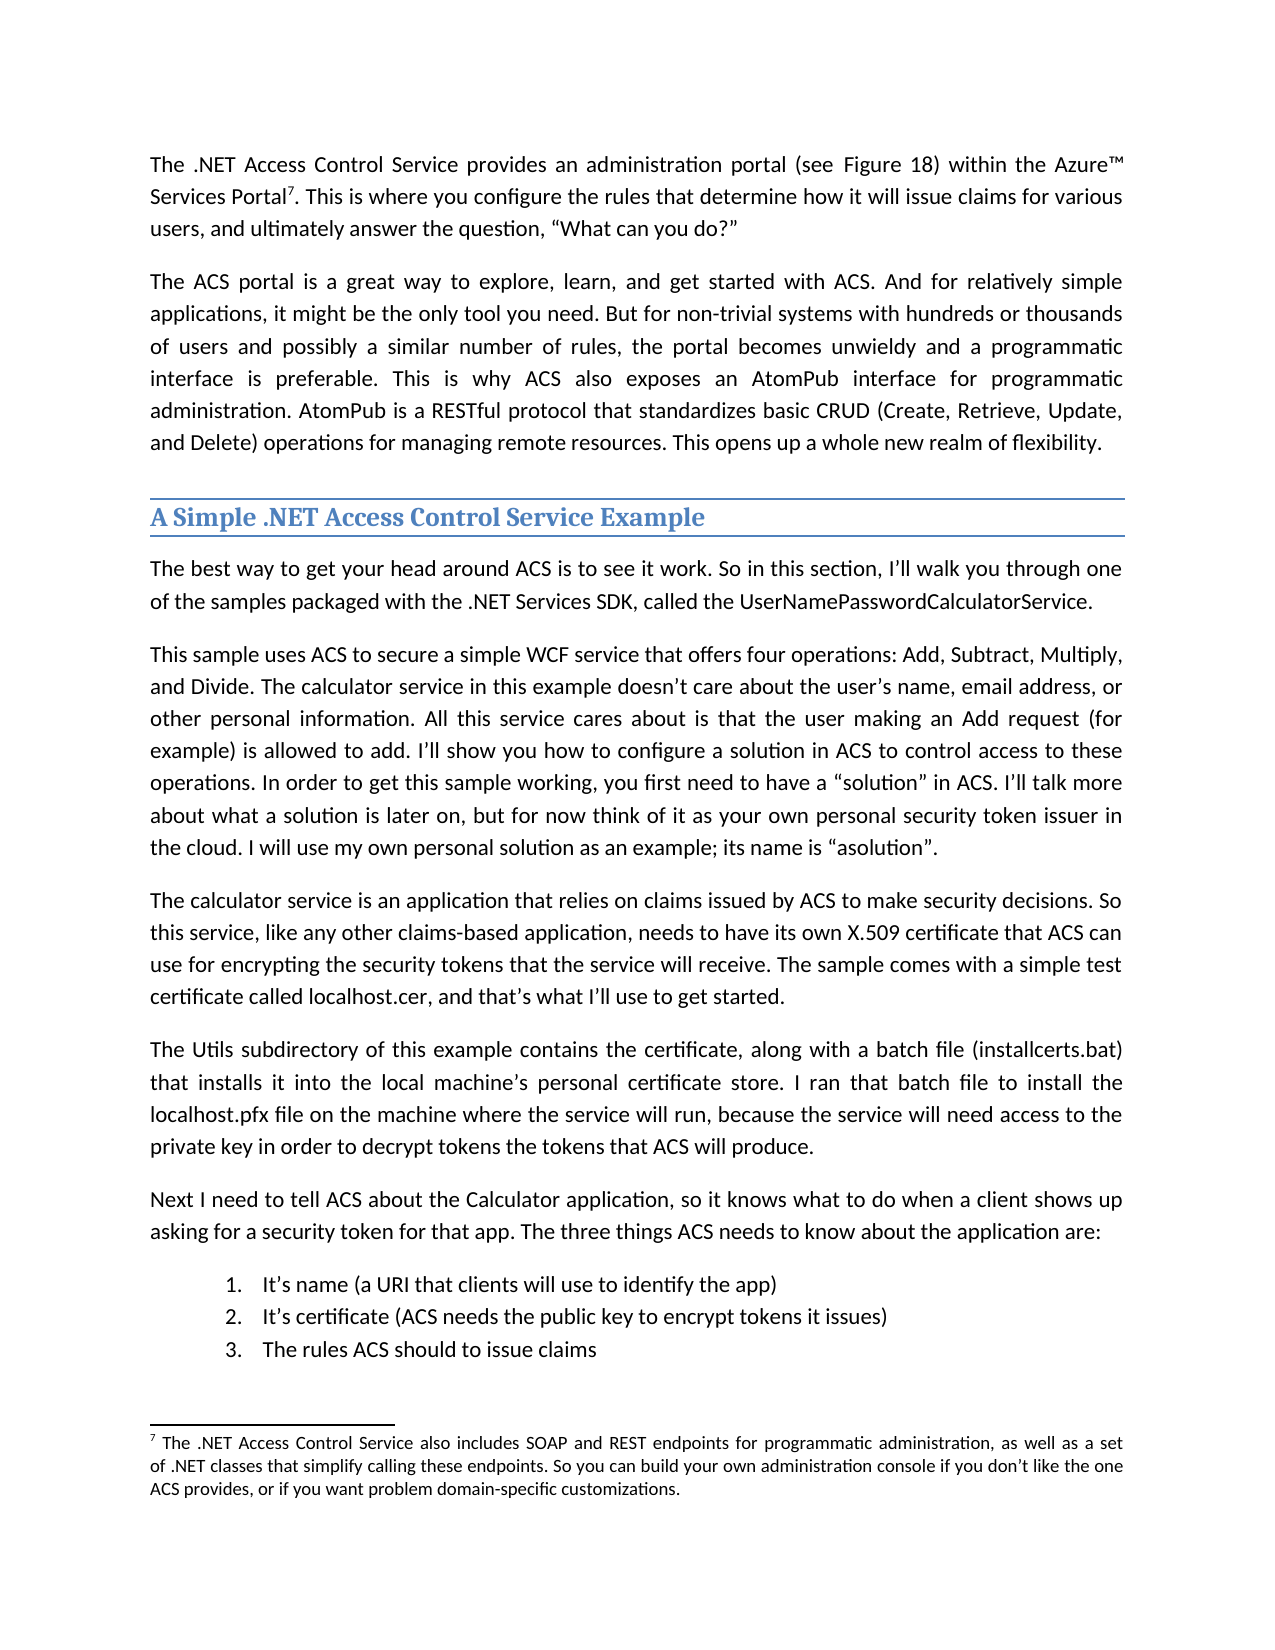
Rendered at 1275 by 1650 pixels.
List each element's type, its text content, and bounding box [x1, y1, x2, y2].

text The .NET Access Control Service provides an administration portal (see Figure 18) within the Azure™ Services Portal. This is where you configure the rules that determine how it will issue claims for various users, and ultimately answer the question, “What can you do?” [150, 150, 1125, 242]
text Next I need to tell ACS about the Calculator application, so it knows what to do when a client shows up asking for a security token for that app. The three things ACS needs to know about the application are: [150, 1185, 1125, 1245]
text The Utils subdirectory of this example contains the certificate, along with a batch file (installcerts.bat) that installs it into the local machine’s personal certificate store. I ran that batch file to install the localhost.pfx file on the machine where the service will run, because the service will need access to the private key in order to decrypt tokens the tokens that ACS will produce. [150, 1036, 1125, 1160]
list It’s name (a URI that clients will use to identify the app) [225, 1270, 1125, 1298]
text The calculator service is an application that relies on claims issued by ACS to make security decisions. So this service, like any other claims-based application, needs to have its own X.509 certificate that ACS can use for encrypting the security tokens that the service will receive. The sample comes with a simple test certificate called localhost.cer, and that’s what I’ll use to get started. [150, 886, 1125, 1011]
list The rules ACS should to issue claims [225, 1335, 1125, 1363]
list It’s certificate (ACS needs the public key to encrypt tokens it issues) [225, 1302, 1125, 1331]
text The best way to get your head around ACS is to see it work. So in this section, I’ll walk you through one of the samples packaged with the .NET Services SDK, called the UserNamePasswordCalculatorService. [150, 554, 1125, 615]
text This sample uses ACS to secure a simple WCF service that offers four operations: Add, Subtract, Multiply, and Divide. The calculator service in this example doesn’t care about the user’s name, email address, or other personal information. All this service cares about is that the user making an Add request (for example) is allowed to add. I’ll show you how to configure a solution in ACS to control access to these operations. In order to get this sample working, you first need to have a “solution” in ACS. I’ll talk more about what a solution is later on, but for now think of it as your own personal security token issuer in the cloud. I will use my own personal solution as an example; its name is “asolution”. [150, 640, 1125, 861]
subtitle A Simple .NET Access Control Service Example [150, 500, 1125, 535]
text The ACS portal is a great way to explore, learn, and get started with ACS. And for relatively simple applications, it might be the only tool you need. But for non-trivial systems with hundreds or thousands of users and possibly a similar number of rules, the portal becomes unwieldy and a programmatic interface is preferable. This is why ACS also exposes an AtomPub interface for programmatic administration. AtomPub is a RESTful protocol that standardizes basic CRUD (Create, Retrieve, Update, and Delete) operations for managing remote resources. This opens up a whole new realm of flexibility. [150, 267, 1125, 456]
